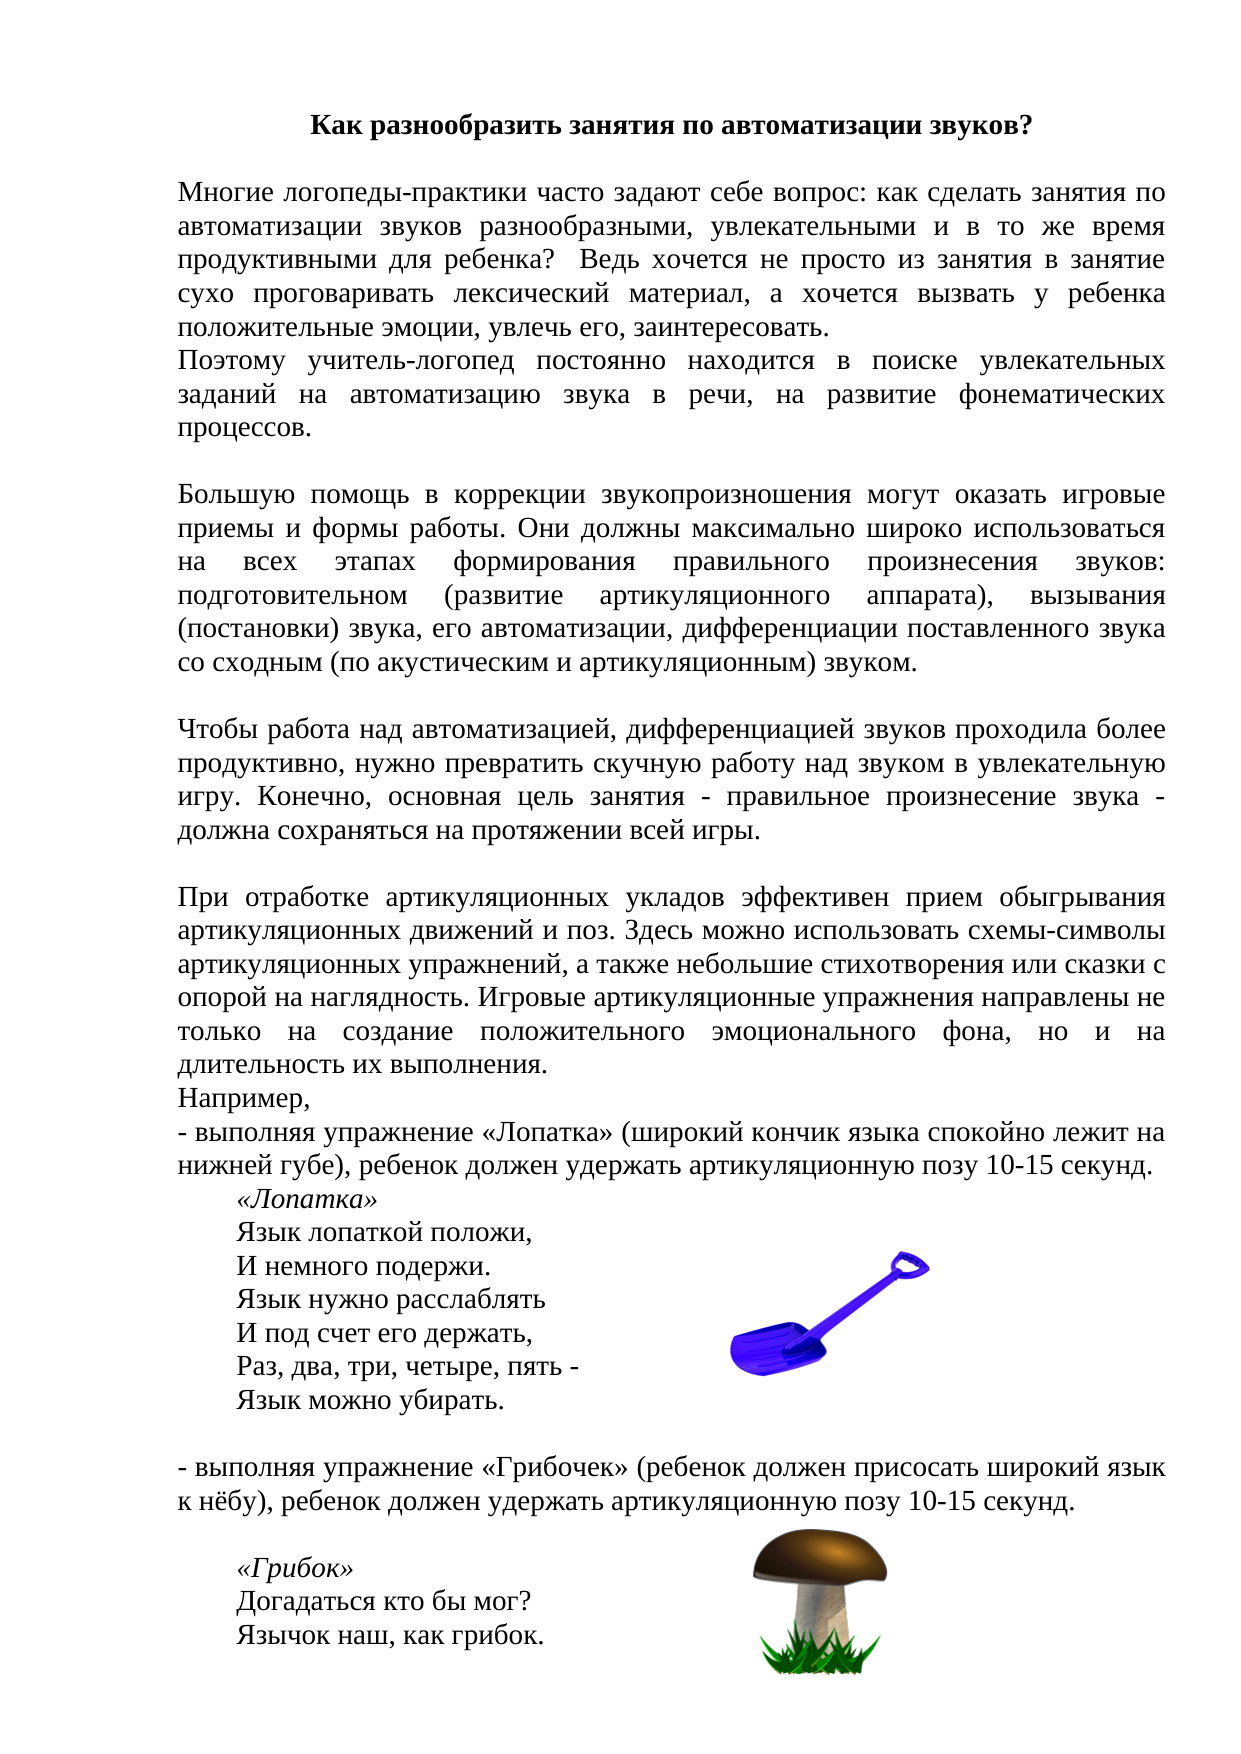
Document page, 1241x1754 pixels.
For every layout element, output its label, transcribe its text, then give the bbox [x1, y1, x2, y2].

text - выполняя упражнение «Грибочек» (ребенок должен присосать широкий язык к нёбу), ребенок должен удержать артикуляционную позу 10-15 секунд. [177, 1449, 1167, 1516]
text «Лопатка» [177, 1181, 1167, 1214]
text Язык можно убирать. [177, 1382, 1181, 1416]
text И под счет его держать, [177, 1315, 1167, 1348]
text Язык нужно расслаблять [177, 1281, 1167, 1315]
text Большую помощь в коррекции звукопроизношения могут оказать игровые приемы и формы работы. Они должны максимально широко использоваться на всех этапах формирования правильного произнесения звуков: подготовительном (развитие артикуляционного аппарата), вызывания (постановки) звука, его автоматизации, дифференциации поставленного звука со сходным (по акустическим и артикуляционным) звуком. [177, 476, 1167, 678]
picture [753, 1650, 890, 1675]
text Например, [177, 1080, 1167, 1114]
picture [753, 1529, 890, 1550]
text Как разнообразить занятия по автоматизации звуков? [177, 107, 1167, 141]
text Чтобы работа над автоматизацией, дифференциацией звуков проходила более продуктивно, нужно превратить скучную работу над звуком в увлекательную игру. Конечно, основная цель занятия - правильное произнесение звука - должна сохраняться на протяжении всей игры. [177, 711, 1167, 845]
text Язычок наш, как грибок. [177, 1617, 1167, 1650]
text При отработке артикуляционных укладов эффективен прием обыгрывания артикуляционных движений и поз. Здесь можно использовать схемы-символы артикуляционных упражнений, а также небольшие стихотворения или сказки с опорой на наглядность. Игровые артикуляционные упражнения направлены не только на создание положительного эмоционального фона, но и на длительность их выполнения. [177, 879, 1167, 1080]
text - выполняя упражнение «Лопатка» (широкий кончик языка спокойно лежит на нижней губе), ребенок должен удержать артикуляционную позу 10-15 секунд. [177, 1114, 1167, 1181]
text «Грибок» [177, 1550, 1167, 1583]
text Язык лопаткой положи, [177, 1214, 1167, 1248]
text Поэтому учитель-логопед постоянно находится в поиске увлекательных заданий на автоматизацию звука в речи, на развитие фонематических процессов. [177, 342, 1167, 443]
text Раз, два, три, четыре, пять - [177, 1348, 1181, 1382]
text И немного подержи. [177, 1248, 1167, 1281]
text Многие логопеды-практики часто задают себе вопрос: как сделать занятия по автоматизации звуков разнообразными, увлекательными и в то же время продуктивными для ребенка? Ведь хочется не просто из занятия в занятие сухо проговаривать лексический материал, а хочется вызвать у ребенка положительные эмоции, увлечь его, заинтересовать. [177, 174, 1167, 342]
text Догадаться кто бы мог? [177, 1583, 1167, 1617]
